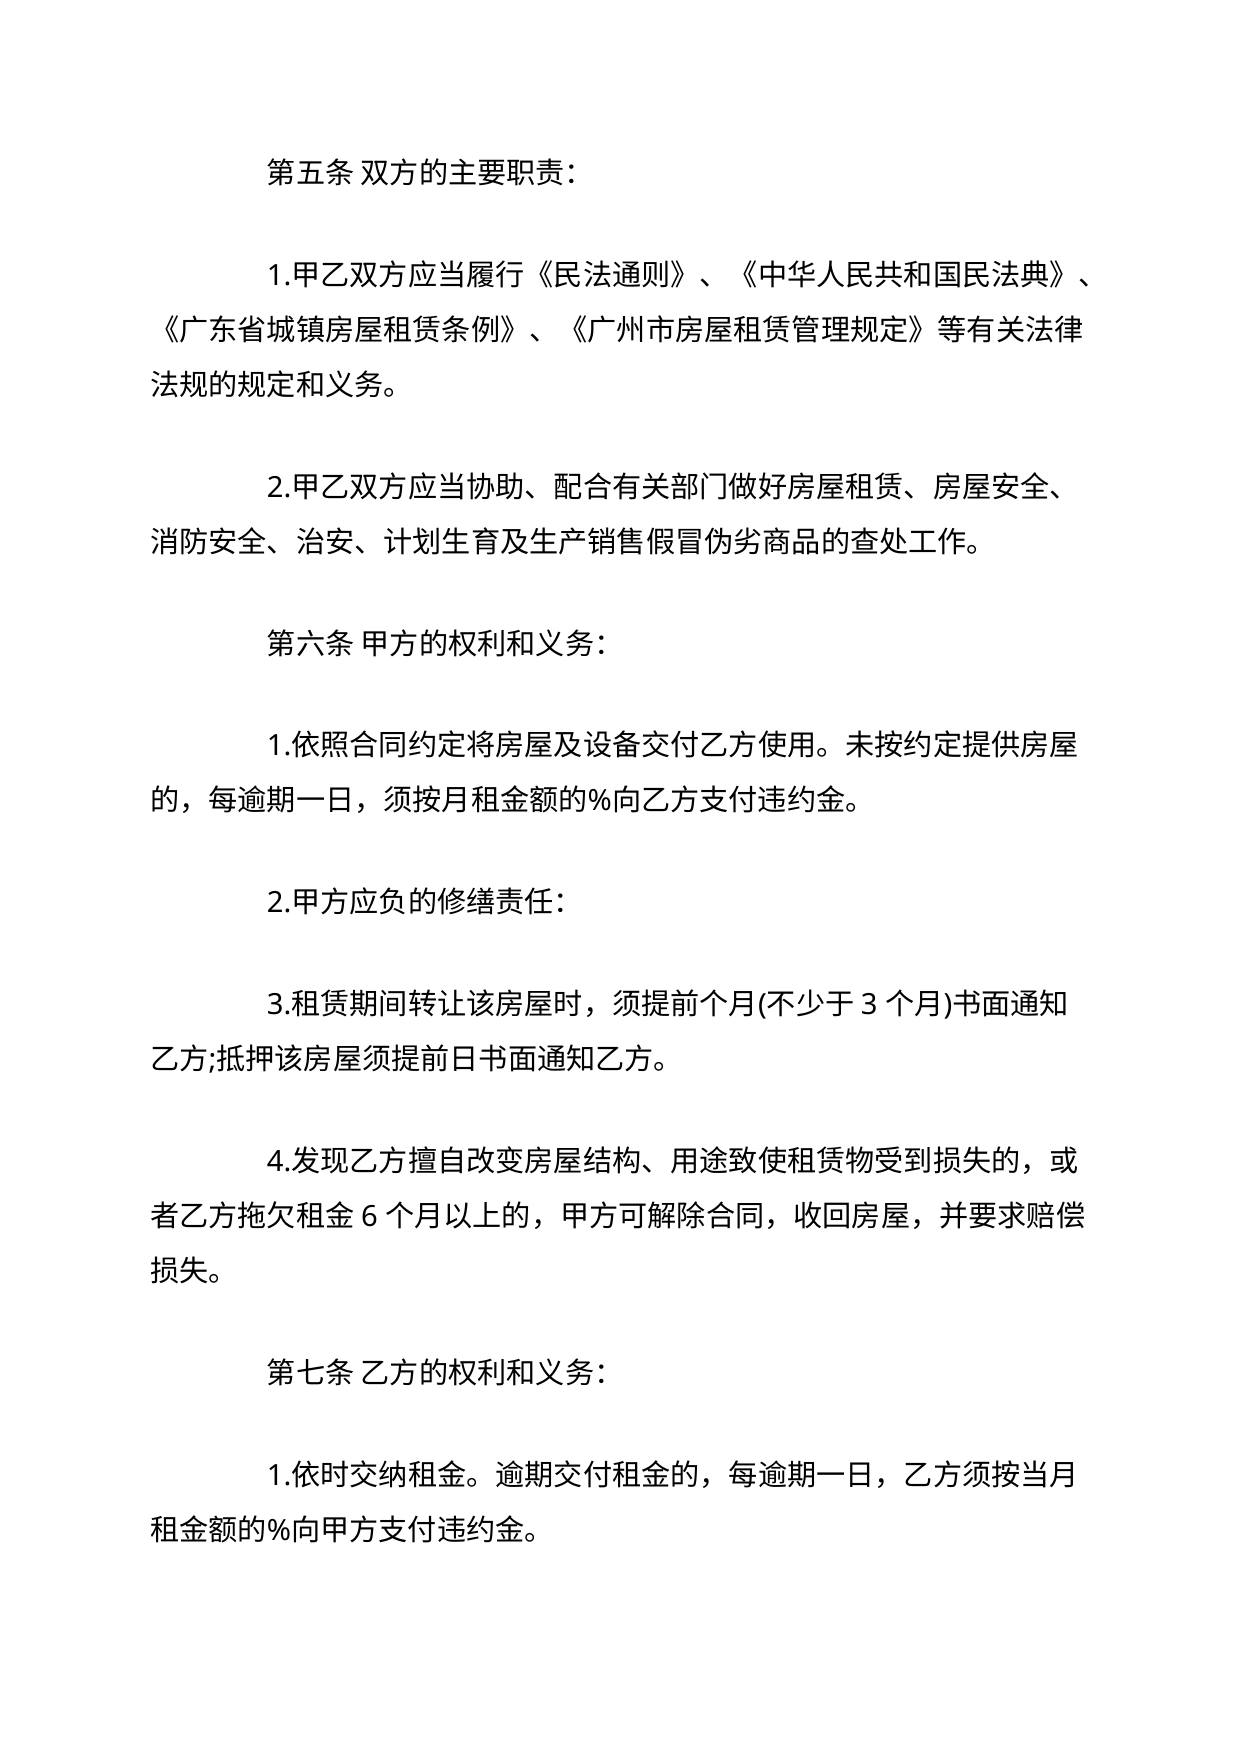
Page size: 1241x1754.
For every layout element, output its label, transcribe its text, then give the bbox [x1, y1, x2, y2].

text 第五条 双方的主要职责： [150, 150, 1090, 192]
text 3.租赁期间转让该房屋时，须提前个月(不少于 3 个月)书面通知乙方;抵押该房屋须提前日书面通知乙方。 [150, 981, 1090, 1078]
text 第七条 乙方的权利和义务： [150, 1350, 1090, 1392]
text 4.发现乙方擅自改变房屋结构、用途致使租赁物受到损失的，或者乙方拖欠租金 6 个月以上的，甲方可解除合同，收回房屋，并要求赔偿损失。 [150, 1138, 1090, 1290]
text 1.依照合同约定将房屋及设备交付乙方使用。未按约定提供房屋的，每逾期一日，须按月租金额的%向乙方支付违约金。 [150, 722, 1090, 819]
text 1.甲乙双方应当履行《民法通则》、《中华人民共和国民法典》、《广东省城镇房屋租赁条例》、《广州市房屋租赁管理规定》等有关法律法规的规定和义务。 [150, 252, 1090, 404]
text 2.甲方应负的修缮责任： [150, 879, 1090, 921]
text 第六条 甲方的权利和义务： [150, 620, 1090, 662]
text 1.依时交纳租金。逾期交付租金的，每逾期一日，乙方须按当月租金额的%向甲方支付违约金。 [150, 1451, 1090, 1549]
text 2.甲乙双方应当协助、配合有关部门做好房屋租赁、房屋安全、消防安全、治安、计划生育及生产销售假冒伪劣商品的查处工作。 [150, 463, 1090, 561]
